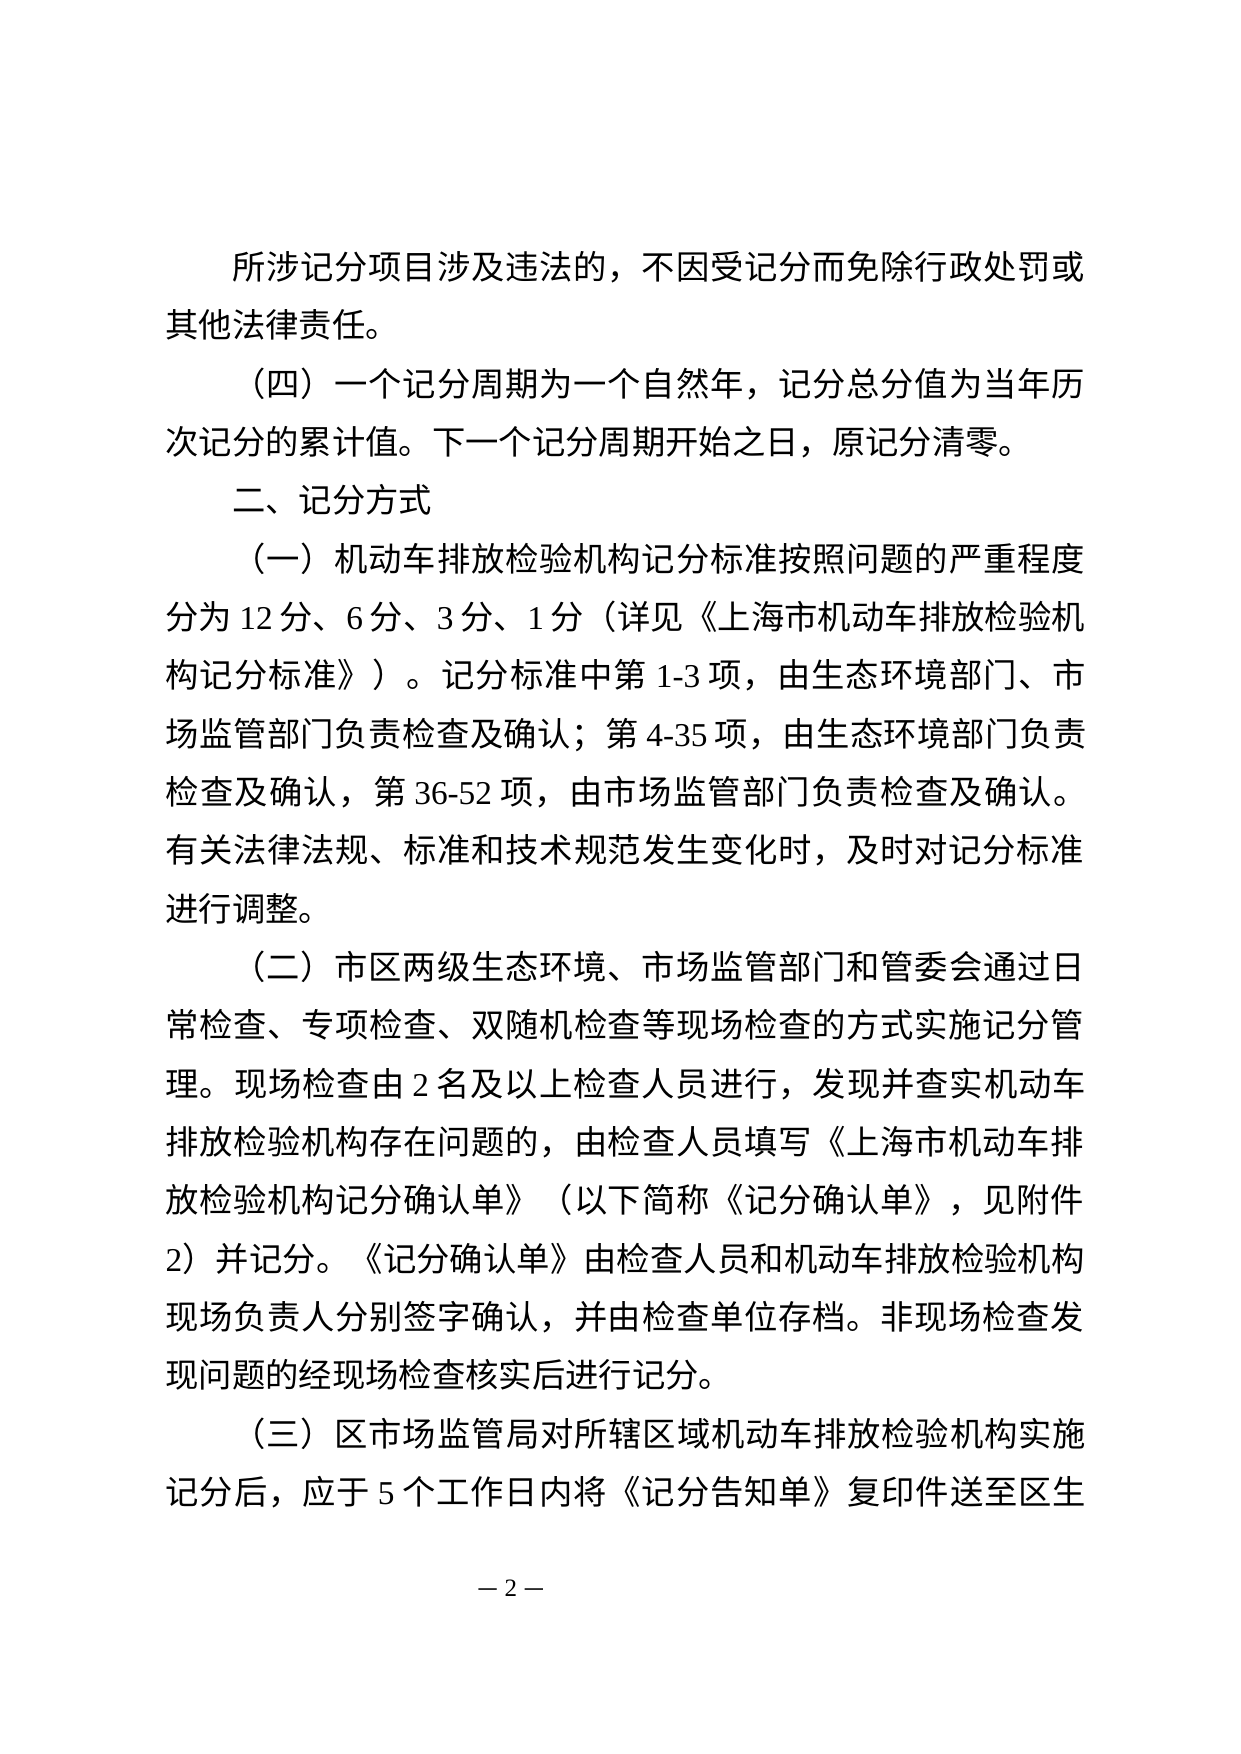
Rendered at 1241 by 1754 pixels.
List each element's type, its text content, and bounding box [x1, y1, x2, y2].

text （一）机动车排放检验机构记分标准按照问题的严重程度分为12分、6分、3分、1分（详见《上海市机动车排放检验机构记分标准》）。记分标准中第1-3项，由生态环境部门、市场监管部门负责检查及确认；第4-35项，由生态环境部门负责检查及确认，第36-52项，由市场监管部门负责检查及确认。有关法律法规、标准和技术规范发生变化时，及时对记分标准进行调整。 [165, 524, 1087, 933]
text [165, 1399, 1087, 1516]
text 二、记分方式 [165, 466, 1087, 524]
text （二）市区两级生态环境、市场监管部门和管委会通过日常检查、专项检查、双随机检查等现场检查的方式实施记分管理。现场检查由2名及以上检查人员进行，发现并查实机动车排放检验机构存在问题的，由检查人员填写《上海市机动车排放检验机构记分确认单》（以下简称《记分确认单》，见附件2）并记分。《记分确认单》由检查人员和机动车排放检验机构现场负责人分别签字确认，并由检查单位存档。非现场检查发现问题的经现场检查核实后进行记分。 [165, 933, 1087, 1399]
text （四）一个记分周期为一个自然年，记分总分值为当年历次记分的累计值。下一个记分周期开始之日，原记分清零。 [165, 349, 1087, 466]
text 所涉记分项目涉及违法的，不因受记分而免除行政处罚或其他法律责任。 [165, 233, 1087, 349]
